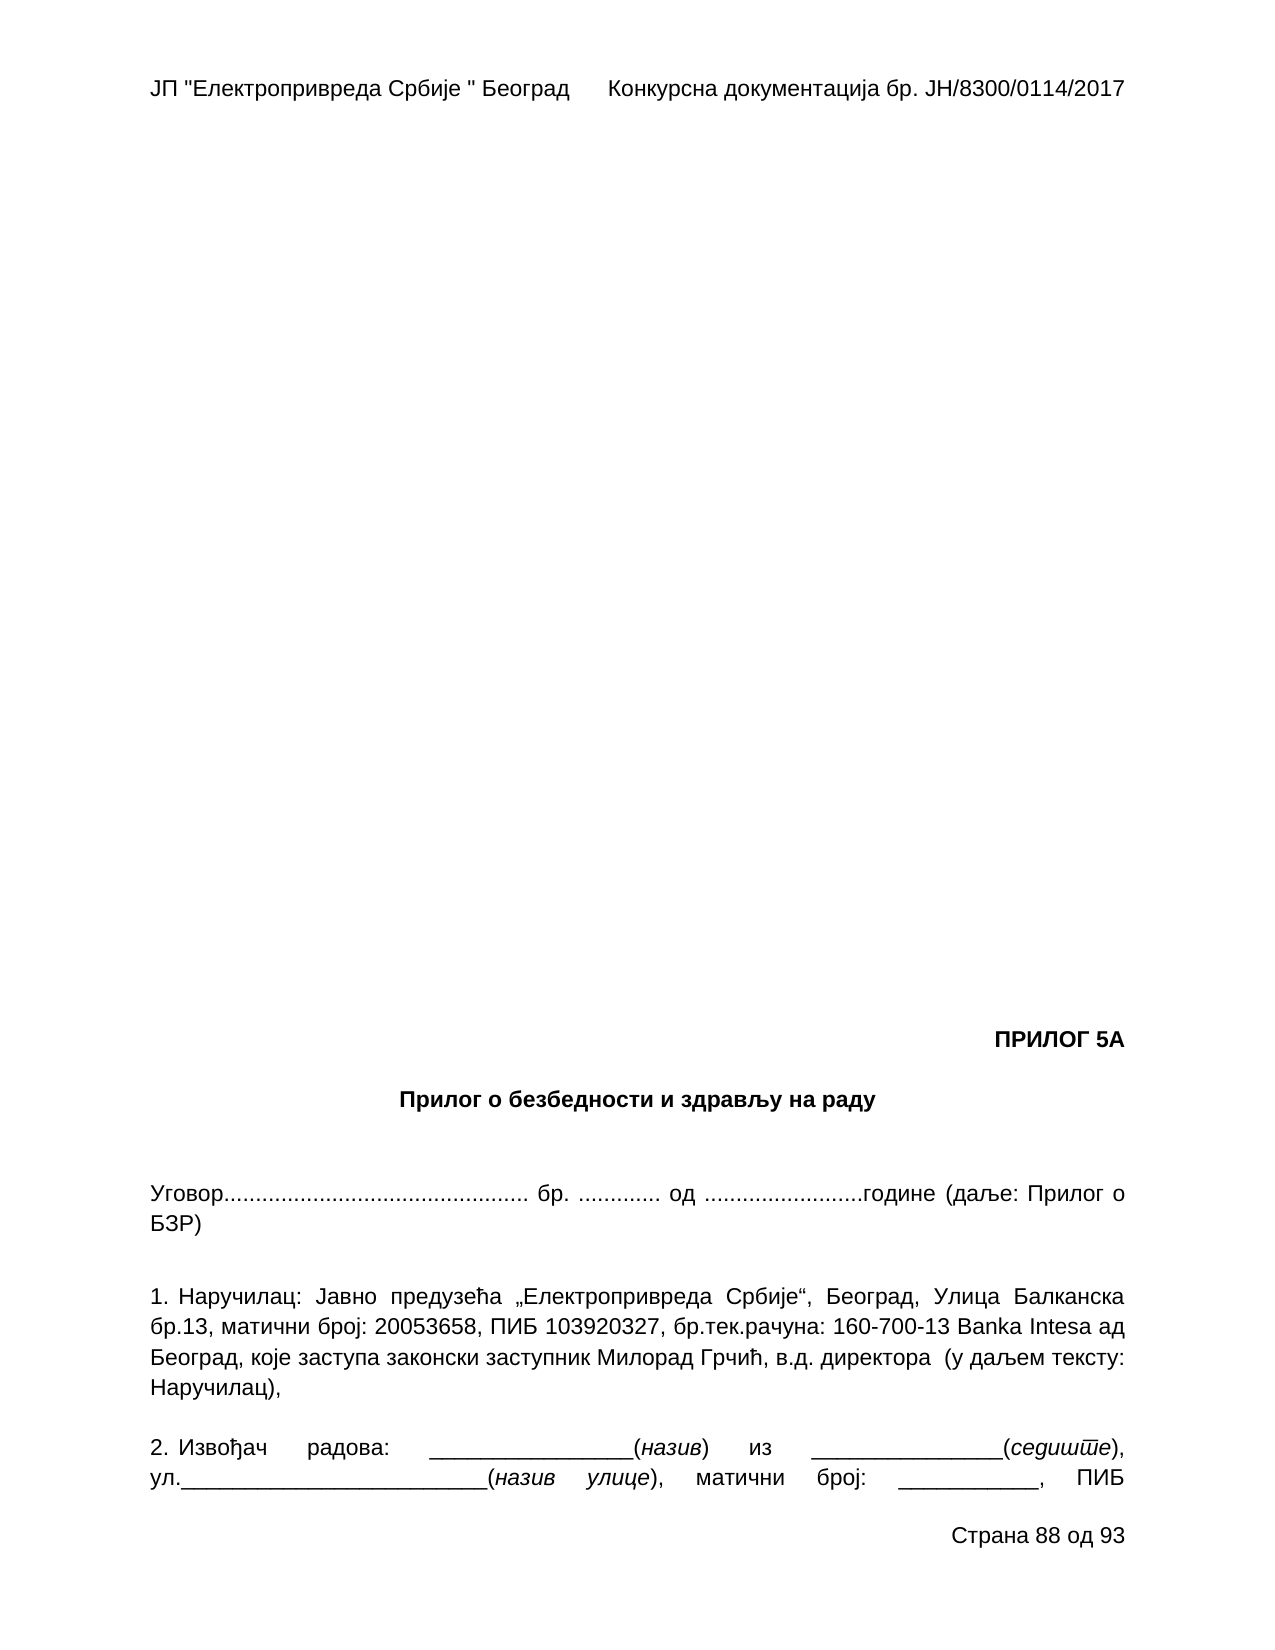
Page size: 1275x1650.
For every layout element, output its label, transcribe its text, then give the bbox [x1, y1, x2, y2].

text Прилог о безбедности и здрављу на раду [150, 1086, 1125, 1113]
text ПРИЛОГ 5А [150, 1026, 1125, 1052]
text Уговор................................................ бр. ............. од .........................године (даље: Прилог о БЗР) [150, 1180, 1125, 1236]
list Наручилац: Јавно предузећа „Електропривреда Србије“, Београд, Улица Балканска бр.13, матични број: 20053658, ПИБ 103920327, бр.тек.рачуна: 160-700-13 Banka Intesa ад Београд, које заступа законски заступник Милорад Грчић, в.д. директора (у даљем тексту: Наручилац), [150, 1283, 1125, 1400]
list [150, 1434, 1125, 1491]
